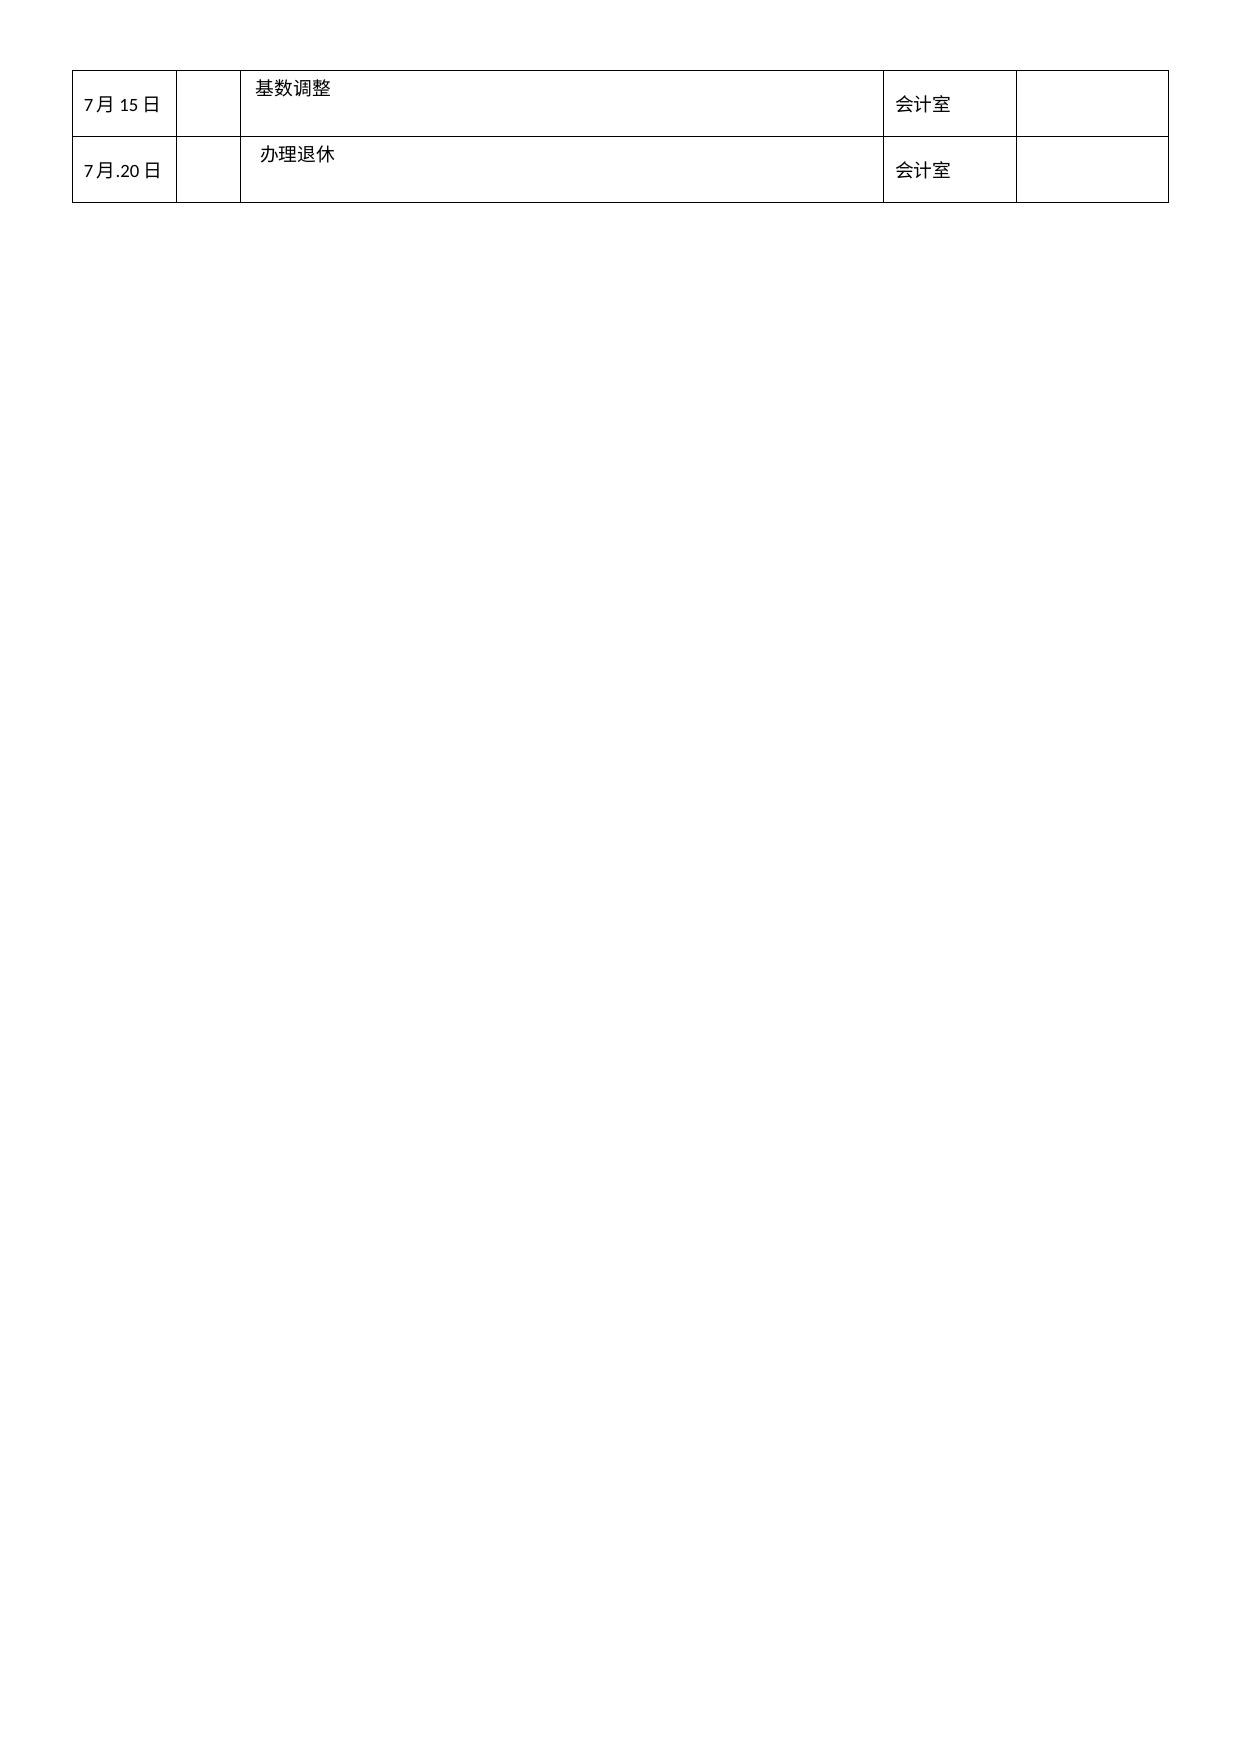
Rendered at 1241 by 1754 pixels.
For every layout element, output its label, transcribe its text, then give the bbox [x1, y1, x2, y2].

table_cell [177, 137, 240, 202]
table_cell [1017, 137, 1168, 202]
table_cell 会计室 [884, 71, 1016, 136]
table_cell [177, 71, 240, 136]
table_cell 会计室 [884, 137, 1016, 202]
table_cell 7月.20日 [73, 137, 176, 202]
table_cell 基数调整 [241, 71, 883, 136]
table_cell 7月15 日 [73, 71, 176, 136]
table_cell 办理退休 [241, 137, 883, 202]
table_cell [1017, 71, 1168, 136]
